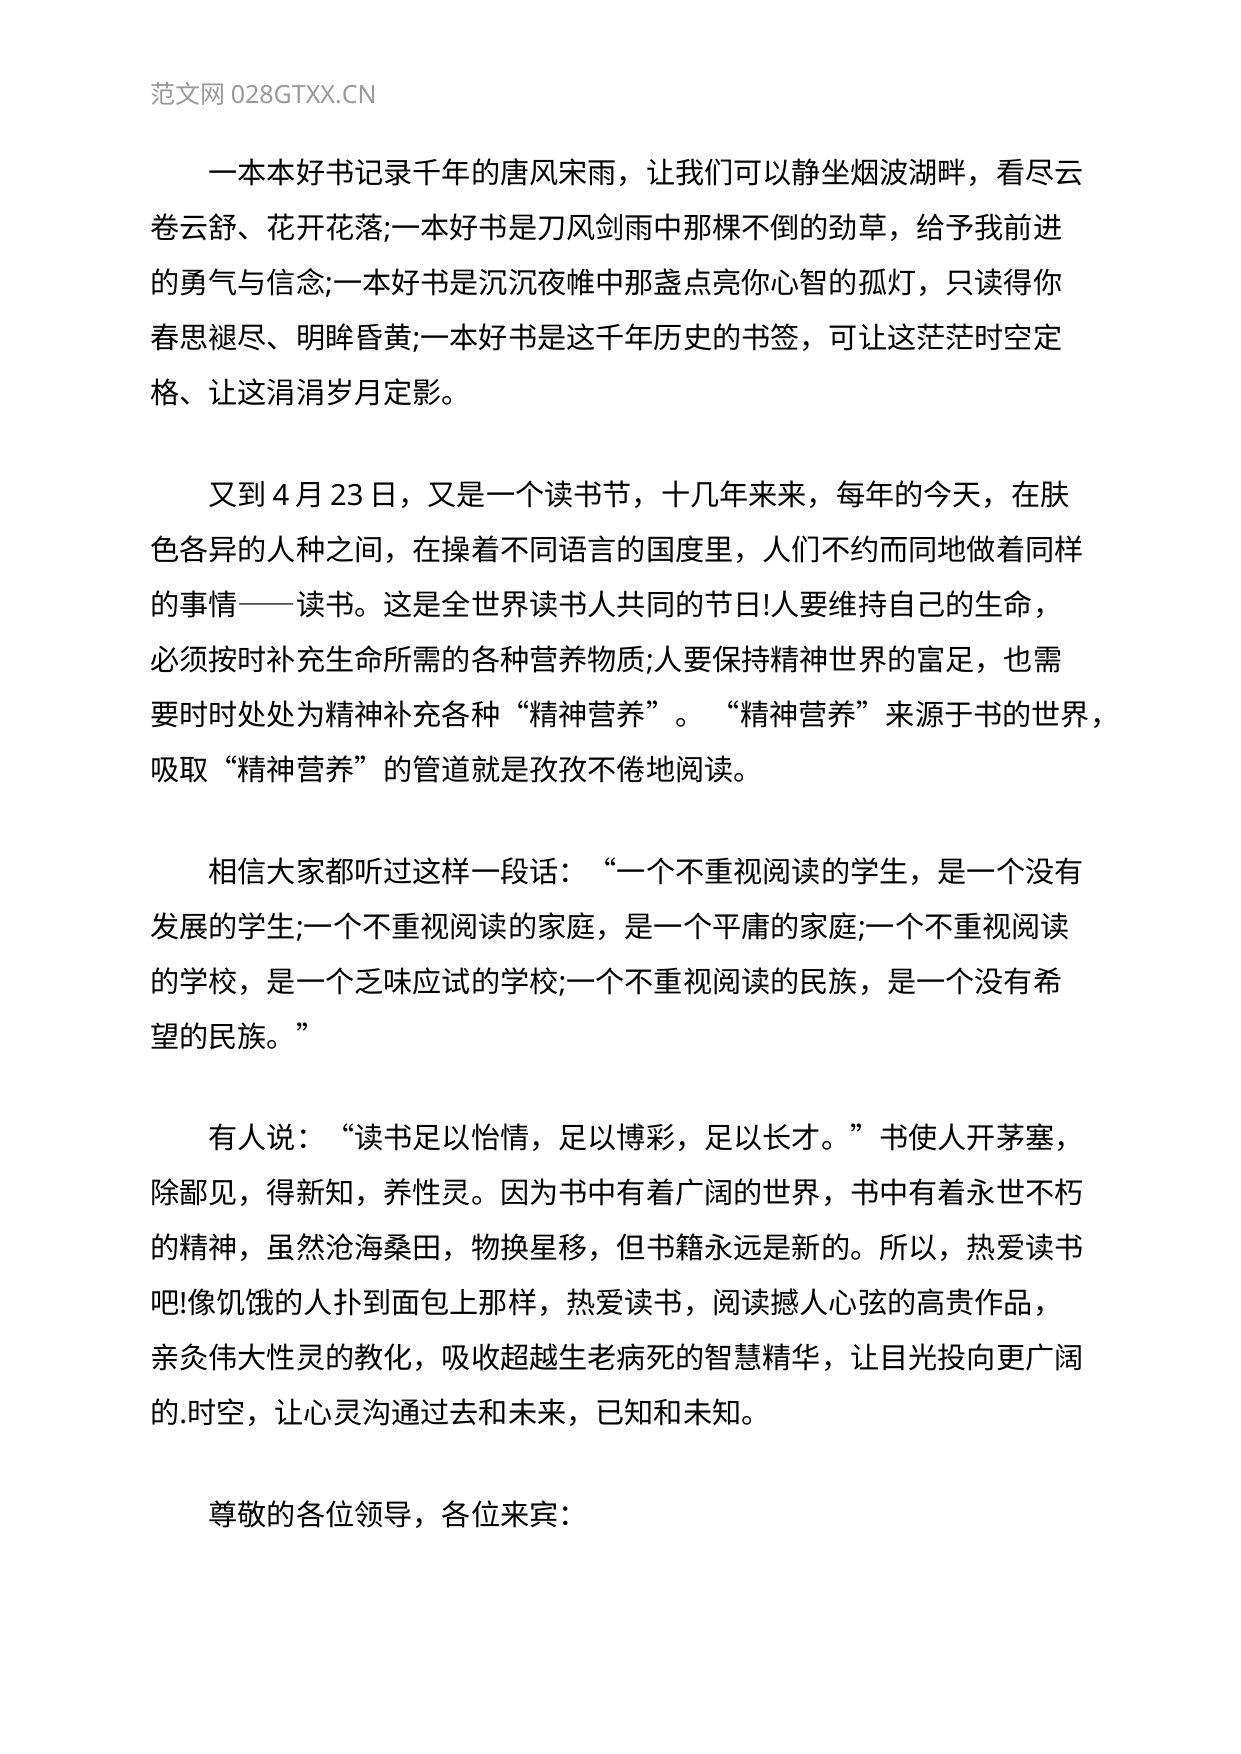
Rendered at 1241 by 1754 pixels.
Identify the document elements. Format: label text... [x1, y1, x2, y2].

text 尊敬的各位领导，各位来宾： [150, 1491, 1090, 1534]
text 一本本好书记录千年的唐风宋雨，让我们可以静坐烟波湖畔，看尽云卷云舒、花开花落;一本好书是刀风剑雨中那棵不倒的劲草，给予我前进的勇气与信念;一本好书是沉沉夜帷中那盏点亮你心智的孤灯，只读得你春思褪尽、明眸昏黄;一本好书是这千年历史的书签，可让这茫茫时空定格、让这涓涓岁月定影。 [150, 150, 1090, 412]
text 相信大家都听过这样一段话：“一个不重视阅读的学生，是一个没有发展的学生;一个不重视阅读的家庭，是一个平庸的家庭;一个不重视阅读的学校，是一个乏味应试的学校;一个不重视阅读的民族，是一个没有希望的民族。” [150, 848, 1090, 1055]
text 有人说：“读书足以怡情，足以博彩，足以长才。”书使人开茅塞，除鄙见，得新知，养性灵。因为书中有着广阔的世界，书中有着永世不朽的精神，虽然沧海桑田，物换星移，但书籍永远是新的。所以，热爱读书吧!像饥饿的人扑到面包上那样，热爱读书，阅读撼人心弦的高贵作品，亲灸伟大性灵的教化，吸收超越生老病死的智慧精华，让目光投向更广阔的.时空，让心灵沟通过去和未来，已知和未知。 [150, 1115, 1090, 1432]
text 又到4月23日，又是一个读书节，十几年来来，每年的今天，在肤色各异的人种之间，在操着不同语言的国度里，人们不约而同地做着同样的事情——读书。这是全世界读书人共同的节日!人要维持自己的生命，必须按时补充生命所需的各种营养物质;人要保持精神世界的富足，也需要时时处处为精神补充各种“精神营养”。 “精神营养”来源于书的世界，吸取“精神营养”的管道就是孜孜不倦地阅读。 [150, 472, 1090, 789]
